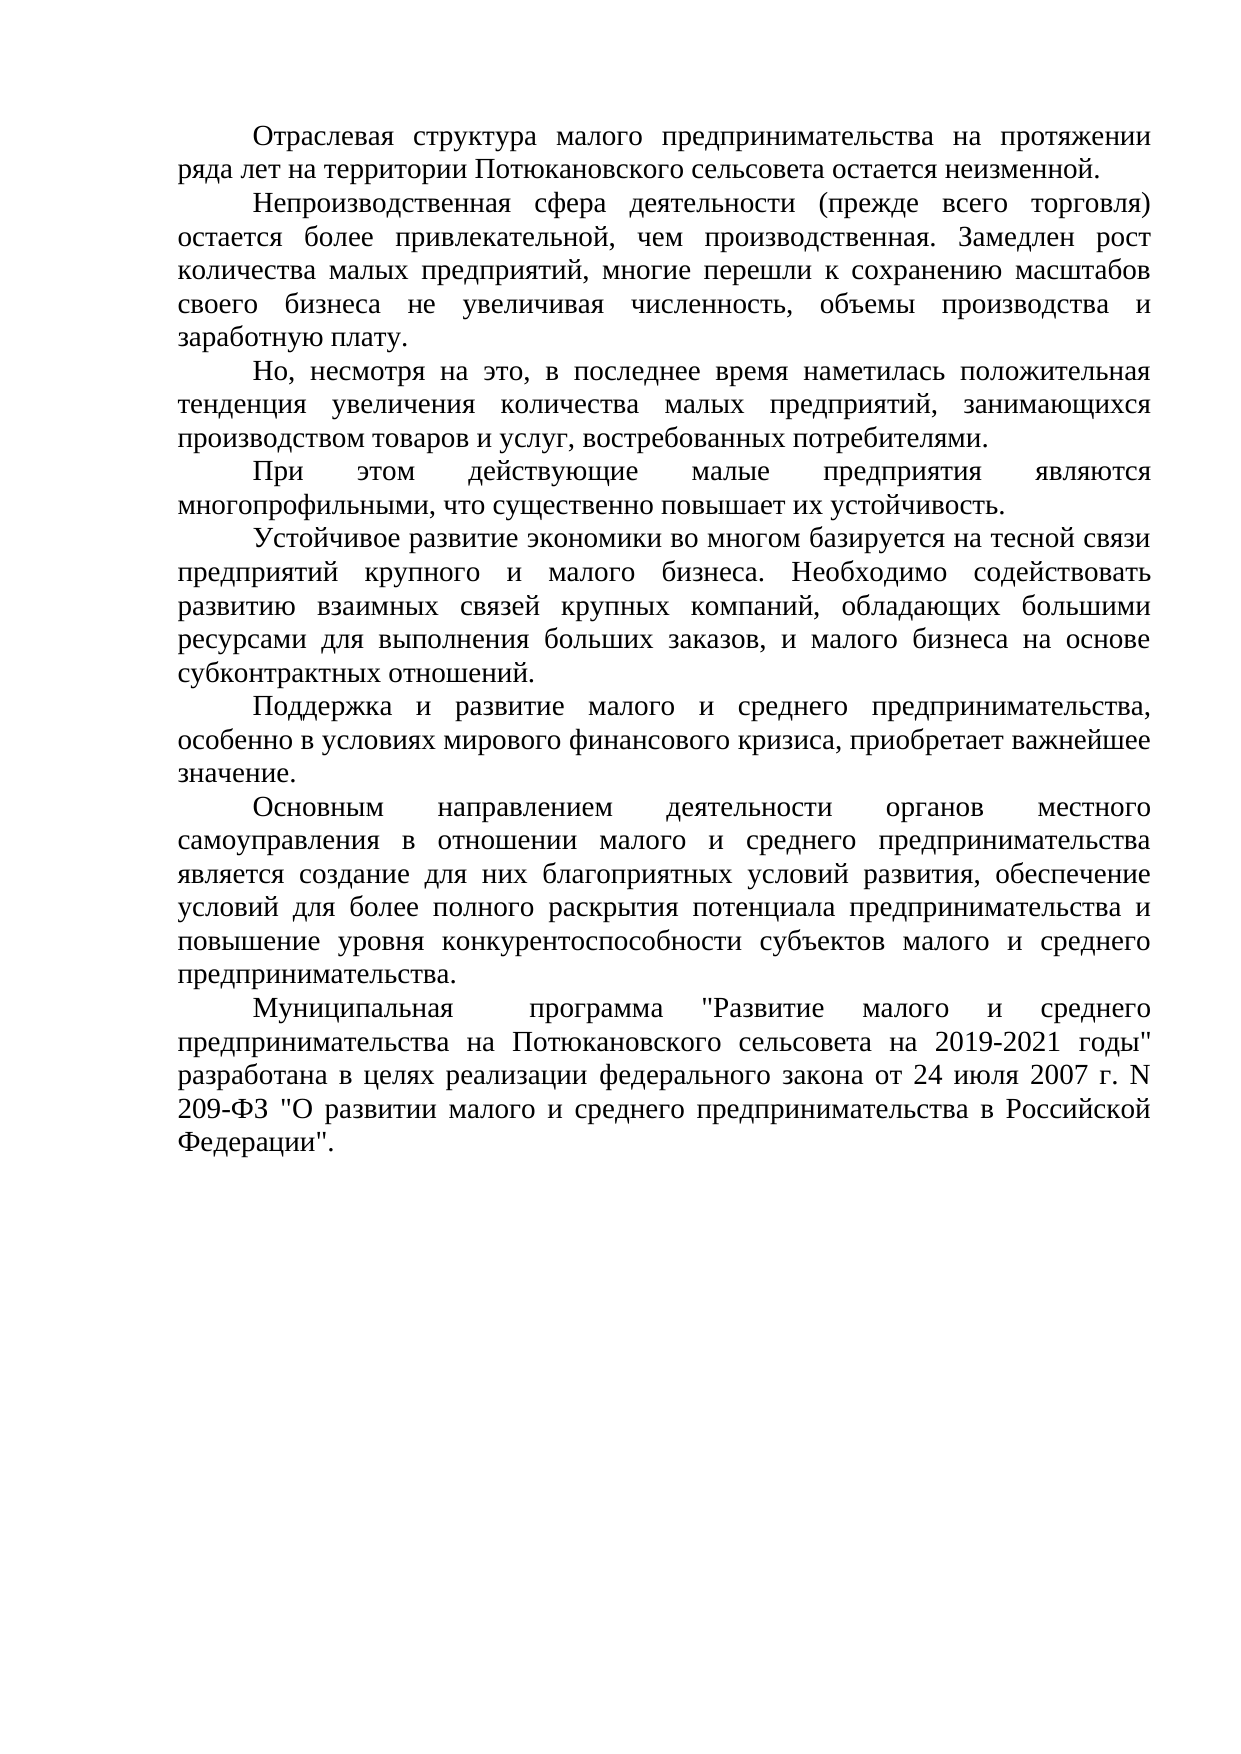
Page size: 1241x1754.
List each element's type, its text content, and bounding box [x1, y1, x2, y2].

text Непроизводственная сфера деятельности (прежде всего торговля) остается более привлекательной, чем производственная. Замедлен рост количества малых предприятий, многие перешли к сохранению масштабов своего бизнеса не увеличивая численность, объемы производства и заработную плату. [177, 185, 1152, 353]
text Поддержка и развитие малого и среднего предпринимательства, особенно в условиях мирового финансового кризиса, приобретает важнейшее значение. [177, 688, 1152, 789]
text Основным направлением деятельности органов местного самоуправления в отношении малого и среднего предпринимательства является создание для них благоприятных условий развития, обеспечение условий для более полного раскрытия потенциала предпринимательства и повышение уровня конкурентоспособности субъектов малого и среднего предпринимательства. [177, 789, 1152, 990]
text Муниципальная программа "Развитие малого и среднего предпринимательства на Потюкановского сельсовета на 2019-2021 годы" разработана в целях реализации федерального закона от 24 июля . N 209-ФЗ "О развитии малого и среднего предпринимательства в Российской Федерации". [177, 990, 1152, 1158]
text Но, несмотря на это, в последнее время наметилась положительная тенденция увеличения количества малых предприятий, занимающихся производством товаров и услуг, востребованных потребителями. [177, 353, 1152, 453]
text При этом действующие малые предприятия являются многопрофильными, что существенно повышает их устойчивость. [177, 453, 1152, 521]
text Отраслевая структура малого предпринимательства на протяжении ряда лет на территории Потюкановского сельсовета остается неизменной. [177, 118, 1152, 185]
text Устойчивое развитие экономики во многом базируется на тесной связи предприятий крупного и малого бизнеса. Необходимо содействовать развитию взаимных связей крупных компаний, обладающих большими ресурсами для выполнения больших заказов, и малого бизнеса на основе субконтрактных отношений. [177, 521, 1152, 688]
